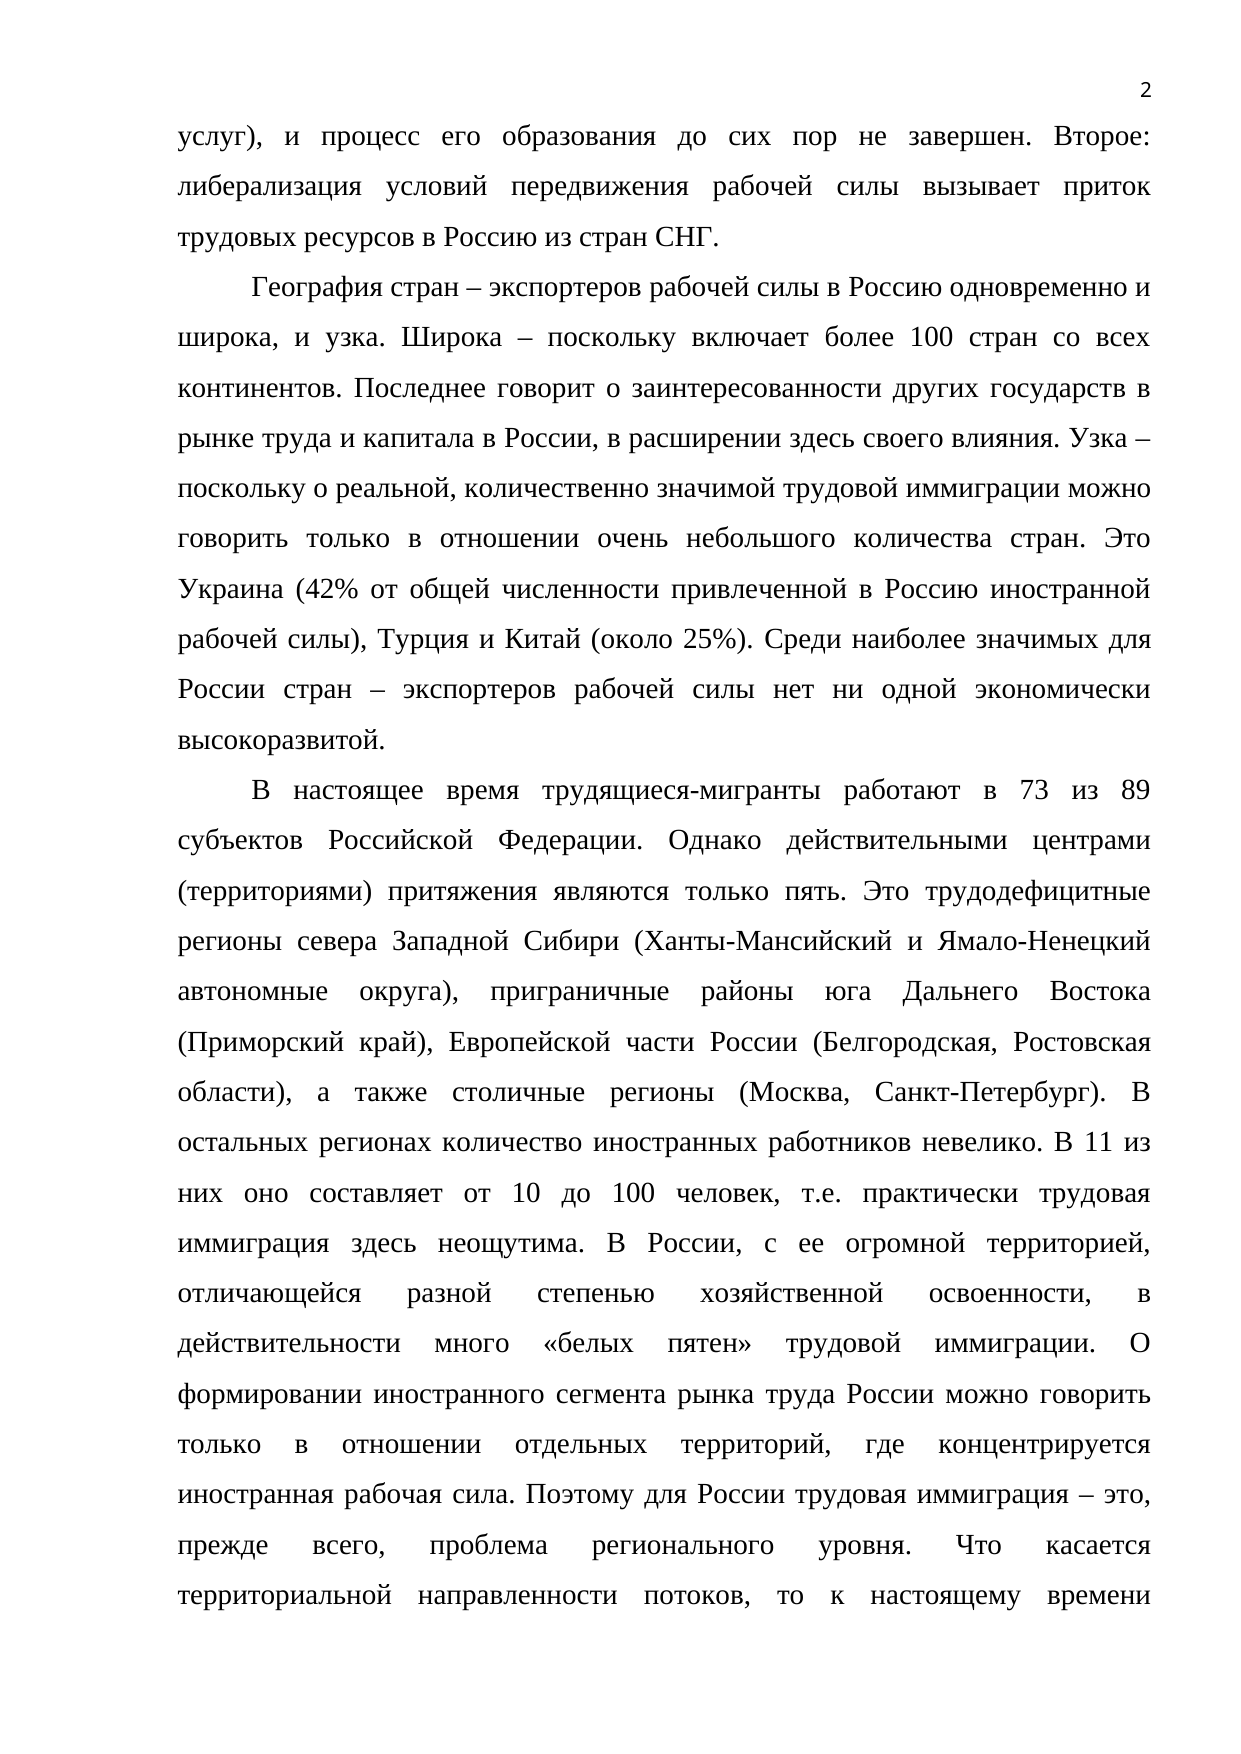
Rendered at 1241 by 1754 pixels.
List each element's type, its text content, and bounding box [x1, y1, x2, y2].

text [177, 118, 1152, 252]
text География стран – экспортеров рабочей силы в Россию одновременно и широка, и узка. Широка – поскольку включает более 100 стран со всех континентов. Последнее говорит о заинтересованности других государств в рынке труда и капитала в России, в расширении здесь своего влияния. Узка – поскольку о реальной, количественно значимой трудовой иммиграции можно говорить только в отношении очень небольшого количества стран. Это Украина (42% от общей численности привлеченной в Россию иностранной рабочей силы), Турция и Китай (около 25%). Среди наиболее значимых для России стран – экспортеров рабочей силы нет ни одной экономически высокоразвитой. [177, 269, 1152, 755]
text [177, 772, 1152, 1611]
